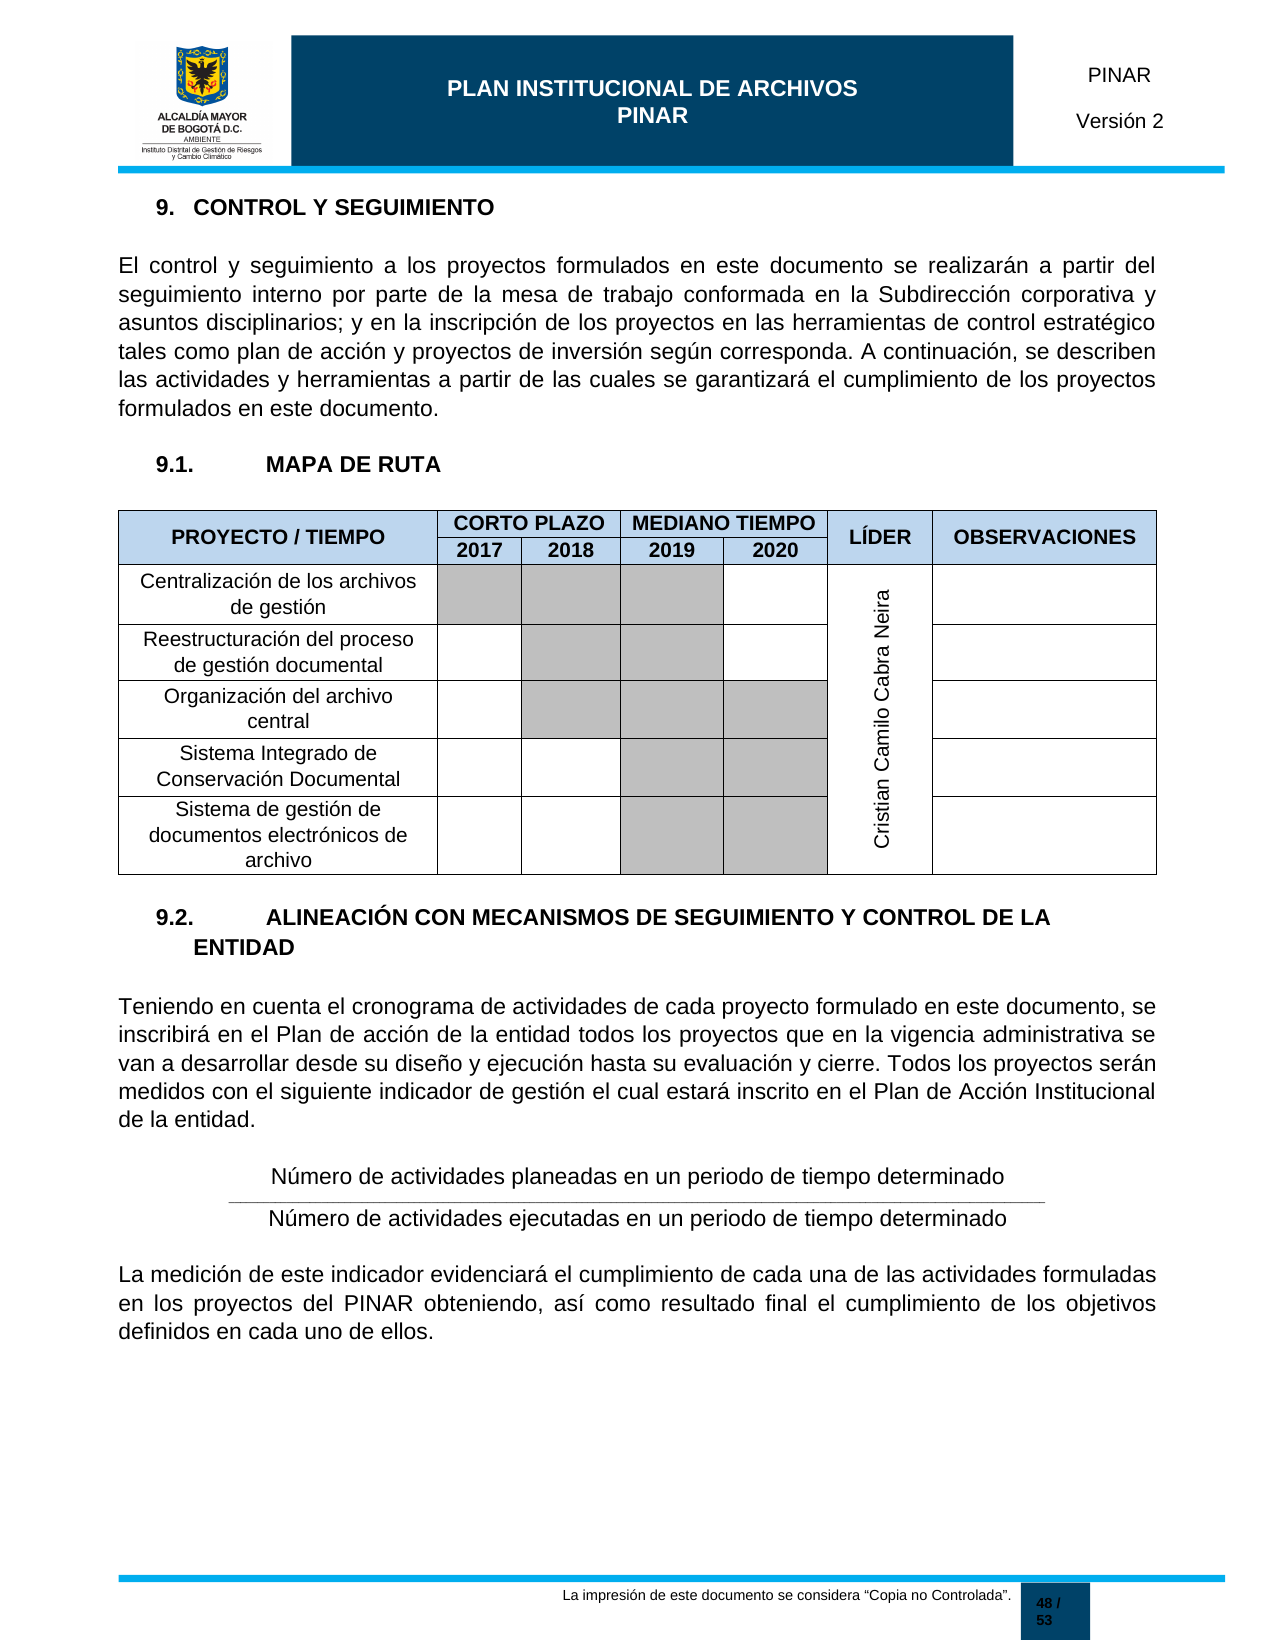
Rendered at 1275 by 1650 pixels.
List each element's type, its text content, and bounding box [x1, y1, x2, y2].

text La medición de este indicador evidenciará el cumplimiento de cada una de las actividades formuladas en los proyectos del PINAR obteniendo, así como resultado final el cumplimiento de los objetivos definidos en cada uno de ellos. [118, 1261, 1157, 1345]
table_cell 2017 [438, 538, 521, 564]
text El control y seguimiento a los proyectos formulados en este documento se realizarán a partir del seguimiento interno por parte de la mesa de trabajo conformada en la Subdirección corporativa y asuntos disciplinarios; y en la inscripción de los proyectos en las herramientas de control estratégico tales como plan de acción y proyectos de inversión según corresponda. A continuación, se describen las actividades y herramientas a partir de las cuales se garantizará el cumplimiento de los proyectos formulados en este documento. [118, 252, 1157, 421]
table_header OBSERVACIONES [933, 511, 1156, 564]
list CONTROL Y SEGUIMIENTO [156, 194, 1157, 220]
table_cell [724, 797, 827, 874]
table_cell [522, 625, 620, 680]
table_header LÍDER [828, 511, 932, 564]
table_cell [724, 625, 827, 680]
table_cell [621, 565, 723, 624]
table_cell [522, 681, 620, 738]
table_cell [438, 739, 521, 796]
table_cell [933, 625, 1156, 680]
list MAPA DE RUTA [156, 451, 1157, 478]
table_cell Sistema de gestión de documentos electrónicos de archivo [119, 797, 437, 874]
text Número de actividades planeadas en un periodo de tiempo determinado [118, 1163, 1157, 1189]
table_cell [522, 739, 620, 796]
text Teniendo en cuenta el cronograma de actividades de cada proyecto formulado en este documento, se inscribirá en el Plan de acción de la entidad todos los proyectos que en la vigencia administrativa se van a desarrollar desde su diseño y ejecución hasta su evaluación y cierre. Todos los proyectos serán medidos con el siguiente indicador de gestión el cual estará inscrito en el Plan de Acción Institucional de la entidad. [118, 993, 1157, 1133]
list ALINEACIÓN CON MECANISMOS DE SEGUIMIENTO Y CONTROL DE LA ENTIDAD [156, 904, 1157, 960]
table_cell Centralización de los archivos de gestión [119, 565, 437, 624]
text Número de actividades ejecutadas en un periodo de tiempo determinado [118, 1204, 1157, 1231]
table_cell [621, 625, 723, 680]
table_cell [933, 797, 1156, 874]
table_cell [724, 739, 827, 796]
table_cell 2018 [522, 538, 620, 564]
table_cell [438, 625, 521, 680]
table_cell [621, 739, 723, 796]
table_cell Organización del archivo central [119, 681, 437, 738]
table_cell [933, 739, 1156, 796]
table_cell [438, 565, 521, 624]
table_cell Sistema Integrado de Conservación Documental [119, 739, 437, 796]
table_header CORTO PLAZO [438, 511, 620, 537]
table_cell [522, 565, 620, 624]
table_cell Cristian Camilo Cabra Neira [828, 565, 932, 874]
table_cell [724, 681, 827, 738]
table_cell [438, 797, 521, 874]
picture [135, 41, 273, 164]
table_cell [933, 565, 1156, 624]
table_cell [438, 681, 521, 738]
table_cell [522, 797, 620, 874]
table_cell [724, 565, 827, 624]
table_header MEDIANO TIEMPO [621, 511, 827, 537]
table_cell 2020 [724, 538, 827, 564]
table_cell 2019 [621, 538, 723, 564]
table_cell [933, 681, 1156, 738]
table_cell Reestructuración del proceso de gestión documental [119, 625, 437, 680]
table_cell [621, 681, 723, 738]
table_cell [621, 797, 723, 874]
table_header PROYECTO / TIEMPO [119, 511, 437, 564]
